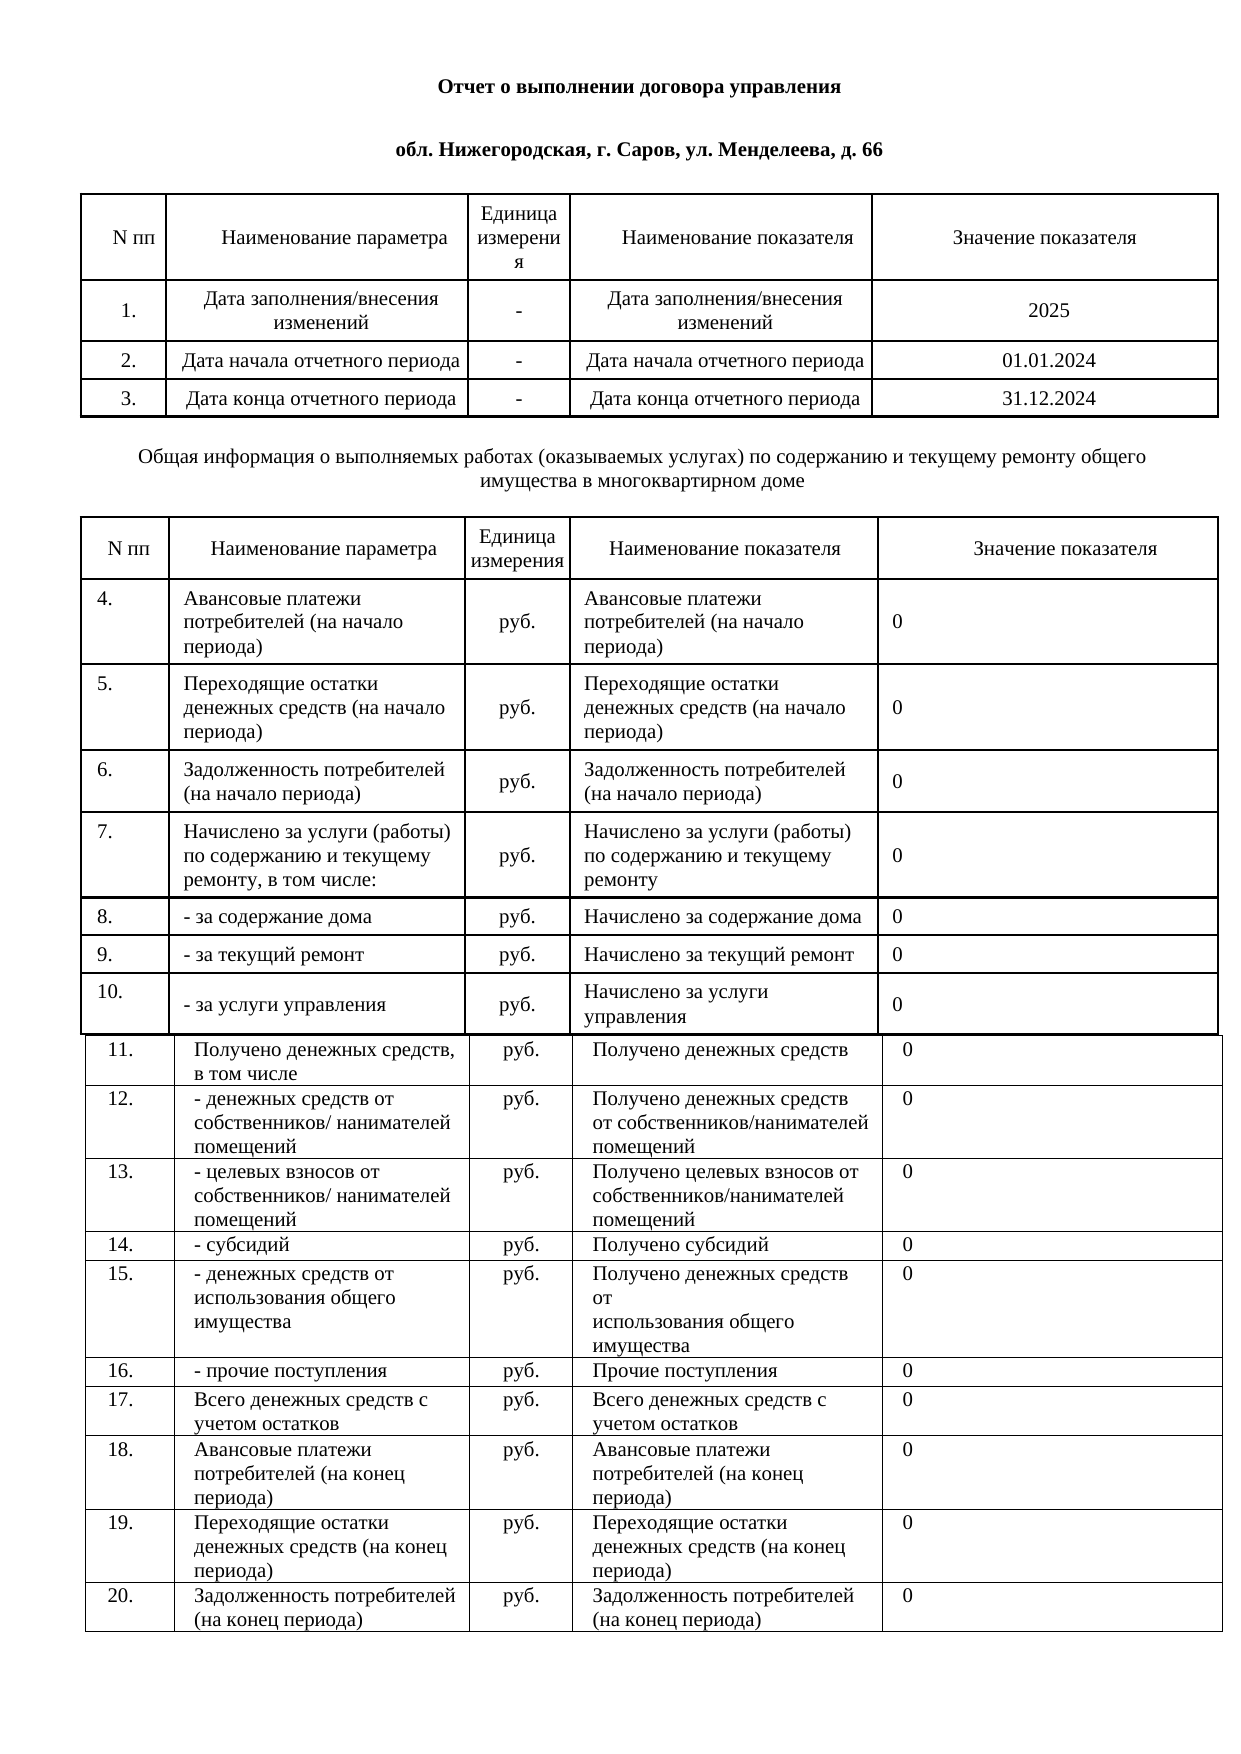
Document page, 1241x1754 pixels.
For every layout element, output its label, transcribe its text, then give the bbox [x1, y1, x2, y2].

table_cell 0 [879, 580, 1217, 663]
table_cell руб. [466, 580, 569, 663]
table_header руб. [470, 1036, 572, 1084]
table_cell 0 [883, 1436, 1222, 1509]
table_cell - [469, 281, 569, 340]
table_cell 0 [883, 1159, 1222, 1231]
table_cell Получено целевых взносов от собственников/нанимателей помещений [573, 1159, 882, 1231]
table_cell 7. [82, 813, 168, 896]
table_cell Задолженность потребителей (на конец периода) [175, 1583, 469, 1631]
table_cell 1. [82, 281, 165, 340]
table_cell 20. [86, 1583, 174, 1631]
table_cell руб. [470, 1086, 572, 1158]
table_header Значение показателя [879, 518, 1217, 578]
table_cell 15. [86, 1261, 174, 1357]
table_cell руб. [466, 665, 569, 749]
table_cell Авансовые платежи потребителей (на начало периода) [170, 580, 464, 663]
table_cell 10. [82, 974, 168, 1033]
table_cell 16. [86, 1358, 174, 1386]
table_cell 0 [883, 1510, 1222, 1582]
table_cell 0 [883, 1358, 1222, 1386]
table_header Наименование параметра [170, 518, 464, 578]
table_cell 12. [86, 1086, 174, 1158]
table_cell 13. [86, 1159, 174, 1231]
table_cell Дата конца отчетного периода [571, 380, 871, 415]
table_cell Начислено за услуги (работы) по содержанию и текущему ремонту [571, 813, 877, 896]
table_cell 31.12.2024 [873, 380, 1217, 415]
table_cell 19. [86, 1510, 174, 1582]
table_cell руб. [470, 1261, 572, 1357]
table_cell - за содержание дома [170, 899, 464, 934]
table_cell Дата начала отчетного периода [571, 342, 871, 378]
table_cell 5. [82, 665, 168, 749]
table_cell руб. [470, 1436, 572, 1509]
table_cell Дата конца отчетного периода [167, 380, 467, 415]
table_header N пп [82, 518, 168, 578]
table_cell 01.01.2024 [873, 342, 1217, 378]
table_cell Переходящие остатки денежных средств (на начало периода) [170, 665, 464, 749]
table_cell 17. [86, 1387, 174, 1435]
table_cell 0 [883, 1583, 1222, 1631]
table_header Наименование показателя [571, 518, 877, 578]
table_cell 2025 [873, 281, 1217, 340]
table_cell Дата заполнения/внесения изменений [571, 281, 871, 340]
table_cell 18. [86, 1436, 174, 1509]
text Отчет о выполнении договора управления [74, 74, 1204, 98]
table_cell руб. [470, 1358, 572, 1386]
table_cell руб. [466, 751, 569, 811]
table_cell 9. [82, 936, 168, 972]
table_header Значение показателя [873, 195, 1217, 278]
table_header Наименование параметра [167, 195, 467, 278]
table_cell - за текущий ремонт [170, 936, 464, 972]
table_cell 0 [879, 813, 1217, 896]
table_cell 0 [879, 936, 1217, 972]
table_cell Получено субсидий [573, 1232, 882, 1260]
table_cell Дата заполнения/внесения изменений [167, 281, 467, 340]
text Общая информация о выполняемых работах (оказываемых услугах) по содержанию и текущему ремонту общего [74, 444, 1211, 468]
table_cell 0 [879, 751, 1217, 811]
table_cell 0 [879, 665, 1217, 749]
table_cell 4. [82, 580, 168, 663]
table_cell - [469, 380, 569, 415]
table_cell - за услуги управления [170, 974, 464, 1033]
table_cell - [469, 342, 569, 378]
table_header N пп [82, 195, 165, 278]
table_cell руб. [466, 813, 569, 896]
table_header 0 [883, 1036, 1222, 1084]
table_cell Авансовые платежи потребителей (на конец периода) [573, 1436, 882, 1509]
text имущества в многоквартирном доме [74, 468, 1211, 492]
table_header Единица измерения [469, 195, 569, 278]
table_cell 0 [883, 1086, 1222, 1158]
table_cell Начислено за услуги (работы) по содержанию и текущему ремонту, в том числе: [170, 813, 464, 896]
table_cell руб. [470, 1387, 572, 1435]
table_cell Задолженность потребителей (на начало периода) [170, 751, 464, 811]
table_cell 6. [82, 751, 168, 811]
table_cell руб. [466, 899, 569, 934]
table_cell Начислено за содержание дома [571, 899, 877, 934]
table_cell - денежных средств от использования общего имущества [175, 1261, 469, 1357]
table_cell - денежных средств от собственников/ нанимателей помещений [175, 1086, 469, 1158]
table_cell руб. [470, 1583, 572, 1631]
table_cell Начислено за текущий ремонт [571, 936, 877, 972]
table_cell Начислено за услуги управления [571, 974, 877, 1033]
table_cell - целевых взносов от собственников/ нанимателей помещений [175, 1159, 469, 1231]
table_cell Задолженность потребителей (на начало периода) [571, 751, 877, 811]
table_cell 2. [82, 342, 165, 378]
table_cell 0 [879, 899, 1217, 934]
table_cell Получено денежных средств от собственников/нанимателей помещений [573, 1086, 882, 1158]
table_cell Авансовые платежи потребителей (на конец периода) [175, 1436, 469, 1509]
table_cell Всего денежных средств с учетом остатков [573, 1387, 882, 1435]
table_header 11. [86, 1036, 174, 1084]
table_cell 0 [883, 1232, 1222, 1260]
table_cell Дата начала отчетного периода [167, 342, 467, 378]
table_cell 8. [82, 899, 168, 934]
table_cell Получено денежных средств от использования общего имущества [573, 1261, 882, 1357]
table_cell Переходящие остатки денежных средств (на конец периода) [573, 1510, 882, 1582]
table_cell Прочие поступления [573, 1358, 882, 1386]
table_cell 14. [86, 1232, 174, 1260]
table_cell руб. [466, 974, 569, 1033]
table_cell руб. [470, 1232, 572, 1260]
table_cell Всего денежных средств с учетом остатков [175, 1387, 469, 1435]
table_cell Переходящие остатки денежных средств (на конец периода) [175, 1510, 469, 1582]
table_cell руб. [466, 936, 569, 972]
table_cell Задолженность потребителей (на конец периода) [573, 1583, 882, 1631]
table_cell Авансовые платежи потребителей (на начало периода) [571, 580, 877, 663]
table_header Получено денежных средств, в том числе [175, 1036, 469, 1084]
table_cell - субсидий [175, 1232, 469, 1260]
table_cell руб. [470, 1159, 572, 1231]
table_cell - прочие поступления [175, 1358, 469, 1386]
table_cell 0 [883, 1387, 1222, 1435]
table_cell 0 [883, 1261, 1222, 1357]
table_cell руб. [470, 1510, 572, 1582]
table_cell 0 [879, 974, 1217, 1033]
table_header Получено денежных средств [573, 1036, 882, 1084]
table_cell 3. [82, 380, 165, 415]
text обл. Нижегородская, г. Саров, ул. Менделеева, д. 66 [74, 136, 1204, 161]
table_header Единица измерения [466, 518, 569, 578]
table_cell Переходящие остатки денежных средств (на начало периода) [571, 665, 877, 749]
table_header Наименование показателя [571, 195, 871, 278]
